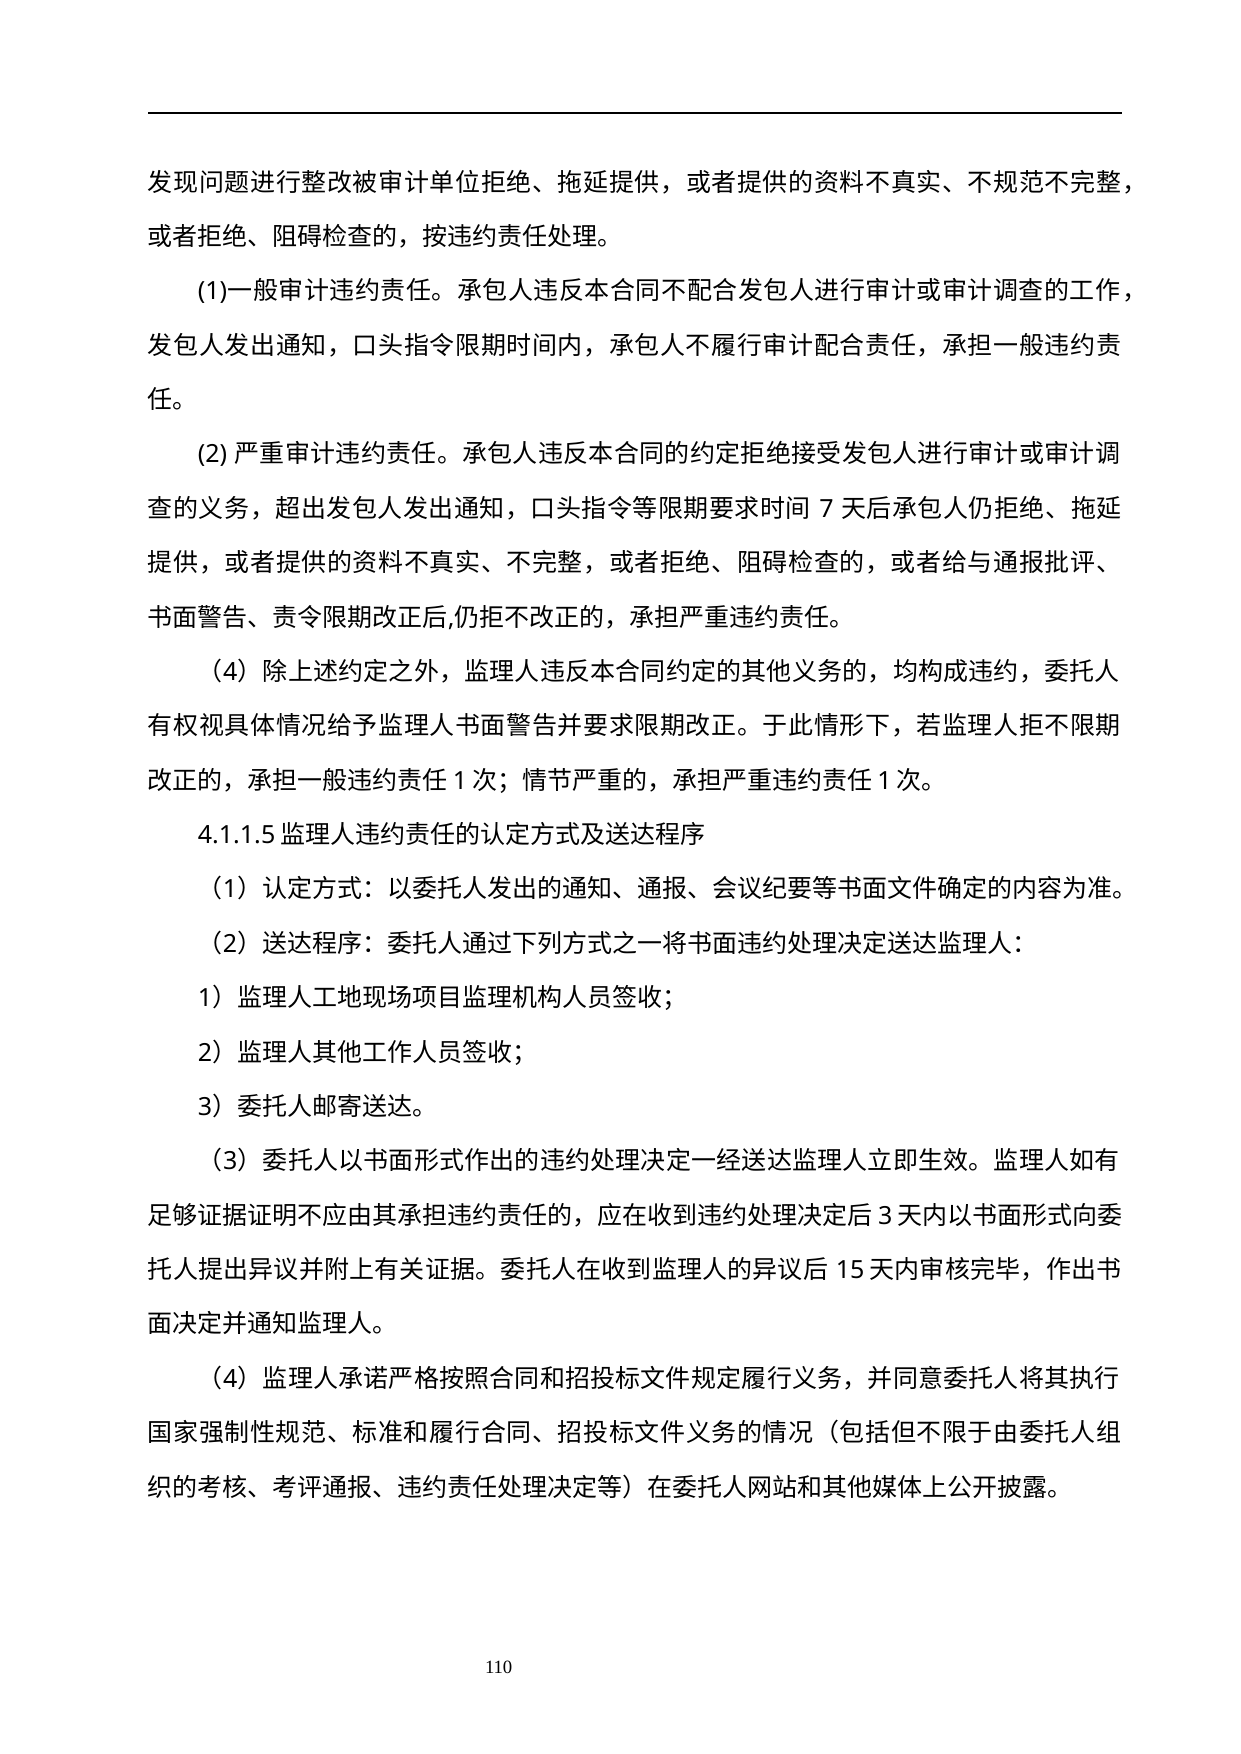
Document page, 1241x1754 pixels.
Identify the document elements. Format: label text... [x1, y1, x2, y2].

text 4.1.1.5监理人违约责任的认定方式及送达程序 [148, 814, 1122, 851]
text （2）送达程序：委托人通过下列方式之一将书面违约处理决定送达监理人： [148, 923, 1122, 959]
text （4）监理人承诺严格按照合同和招投标文件规定履行义务，并同意委托人将其执行国家强制性规范、标准和履行合同、招投标文件义务的情况（包括但不限于由委托人组织的考核、考评通报、违约责任处理决定等）在委托人网站和其他媒体上公开披露。 [148, 1358, 1122, 1503]
text (2) 严重审计违约责任。承包人违反本合同的约定拒绝接受发包人进行审计或审计调查的义务，超出发包人发出通知，口头指令等限期要求时间 7 天后承包人仍拒绝、拖延提供，或者提供的资料不真实、不完整，或者拒绝、阻碍检查的，或者给与通报批评、书面警告、责令限期改正后,仍拒不改正的，承担严重违约责任。 [148, 434, 1122, 633]
text （1）认定方式：以委托人发出的通知、通报、会议纪要等书面文件确定的内容为准。 [148, 869, 1122, 905]
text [148, 162, 1122, 253]
text (1)一般审计违约责任。承包人违反本合同不配合发包人进行审计或审计调查的工作，发包人发出通知，口头指令限期时间内，承包人不履行审计配合责任，承担一般违约责任。 [148, 271, 1122, 416]
text 3）委托人邮寄送达。 [148, 1086, 1122, 1123]
text （3）委托人以书面形式作出的违约处理决定一经送达监理人立即生效。监理人如有足够证据证明不应由其承担违约责任的，应在收到违约处理决定后3天内以书面形式向委托人提出异议并附上有关证据。委托人在收到监理人的异议后15天内审核完毕，作出书面决定并通知监理人。 [148, 1141, 1122, 1340]
text 2）监理人其他工作人员签收； [148, 1032, 1122, 1068]
text 1）监理人工地现场项目监理机构人员签收； [148, 978, 1122, 1014]
text （4）除上述约定之外，监理人违反本合同约定的其他义务的，均构成违约，委托人有权视具体情况给予监理人书面警告并要求限期改正。于此情形下，若监理人拒不限期改正的，承担一般违约责任1次；情节严重的，承担严重违约责任1次。 [148, 651, 1122, 796]
